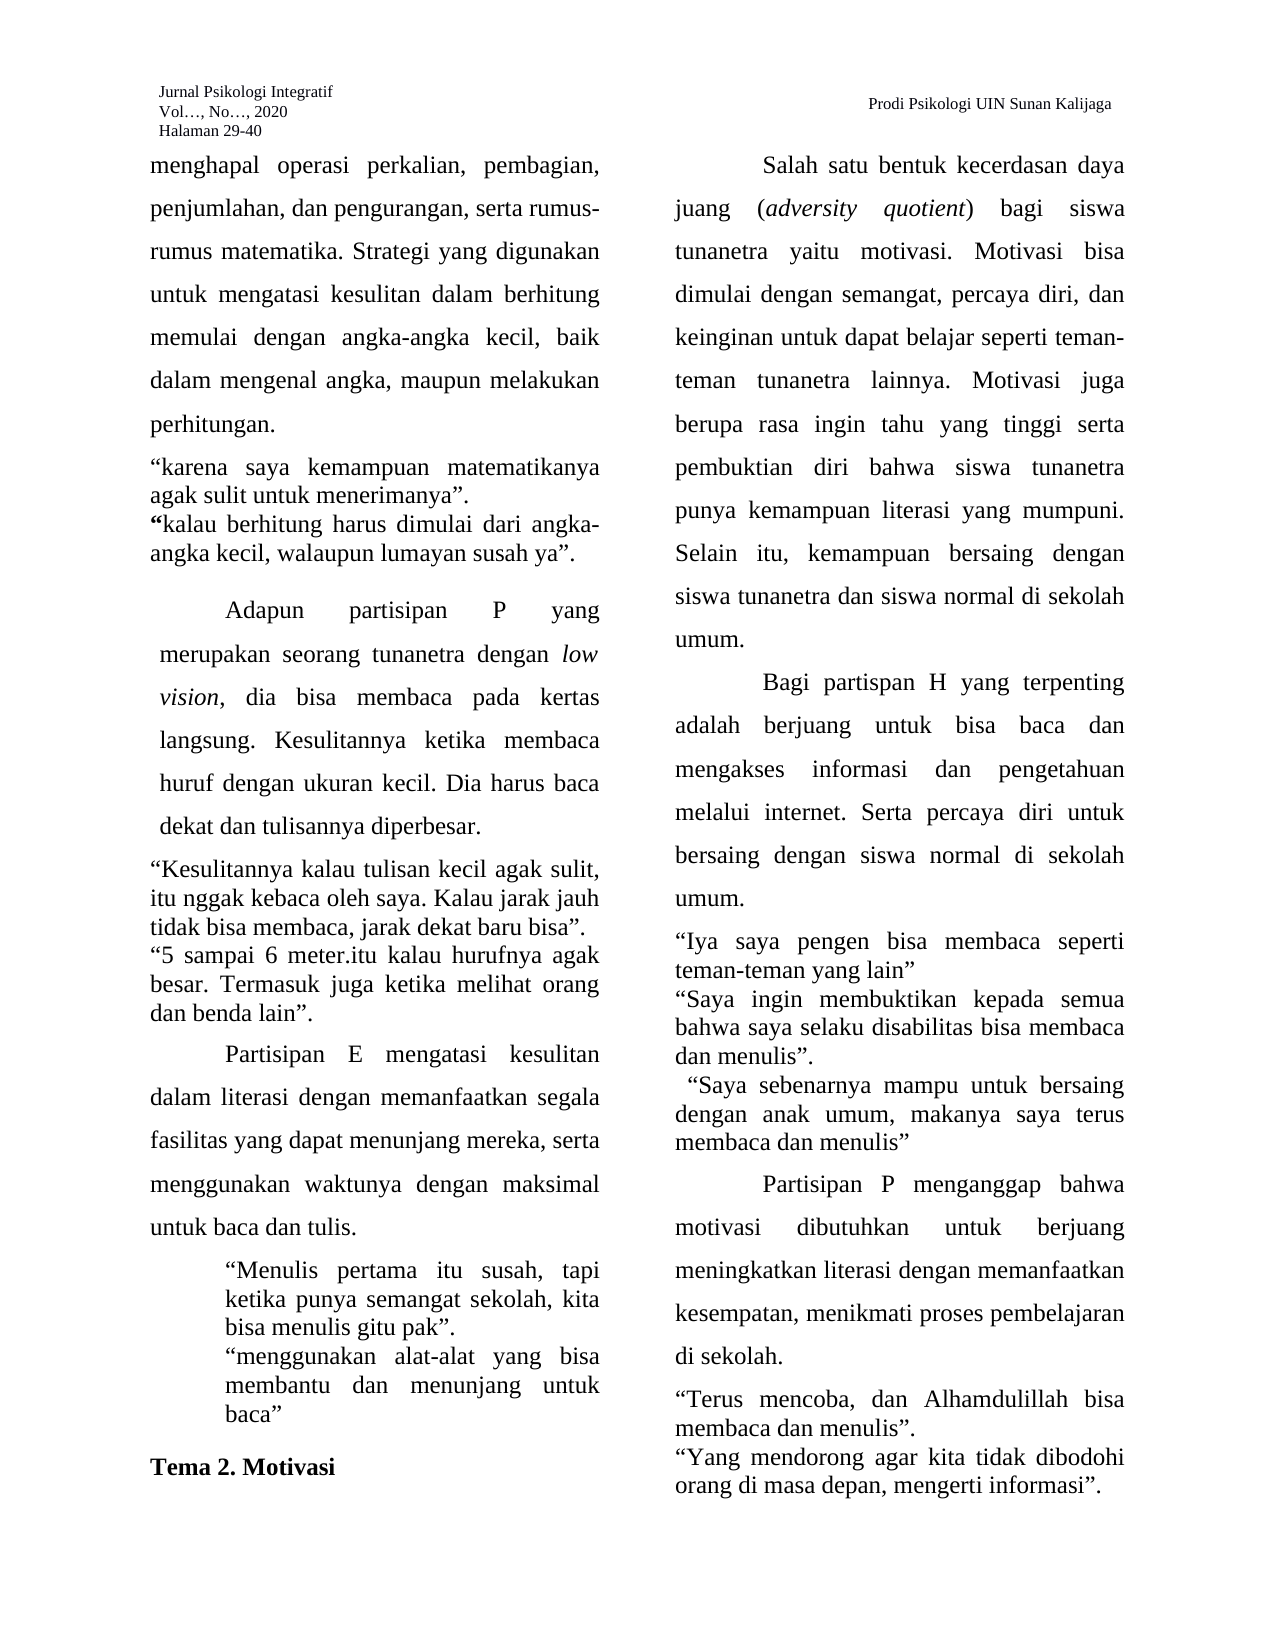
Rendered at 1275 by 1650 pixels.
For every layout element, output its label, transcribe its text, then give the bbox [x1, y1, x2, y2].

text Partisipan E mengatasi kesulitan dalam literasi dengan memanfaatkan segala fasilitas yang dapat menunjang mereka, serta menggunakan waktunya dengan maksimal untuk baca dan tulis. [150, 1039, 600, 1241]
text “Saya ingin membuktikan kepada semua bahwa saya selaku disabilitas bisa membaca dan menulis”. [675, 984, 1125, 1070]
text Tema 2. Motivasi [150, 1452, 600, 1480]
text “Terus mencoba, dan Alhamdulillah bisa membaca dan menulis”. [675, 1384, 1125, 1442]
text “kalau berhitung harus dimulai dari angka-angka kecil, walaupun lumayan susah ya”. [150, 509, 600, 567]
text “karena saya kemampuan matematikanya agak sulit untuk menerimanya”. [150, 452, 600, 509]
text “Kesulitannya kalau tulisan kecil agak sulit, itu nggak kebaca oleh saya. Kalau jarak jauh tidak bisa membaca, jarak dekat baru bisa”. [150, 854, 600, 941]
text Salah satu bentuk kecerdasan daya juang (adversity quotient) bagi siswa tunanetra yaitu motivasi. Motivasi bisa dimulai dengan semangat, percaya diri, dan keinginan untuk dapat belajar seperti teman-teman tunanetra lainnya. Motivasi juga berupa rasa ingin tahu yang tinggi serta pembuktian diri bahwa siswa tunanetra punya kemampuan literasi yang mumpuni. Selain itu, kemampuan bersaing dengan siswa tunanetra dan siswa normal di sekolah umum. [675, 150, 1125, 653]
text “Menulis pertama itu susah, tapi ketika punya semangat sekolah, kita bisa menulis gitu pak”. [225, 1255, 600, 1341]
text “5 sampai 6 meter.itu kalau hurufnya agak besar. Termasuk juga ketika melihat orang dan benda lain”. [150, 941, 600, 1027]
text “Iya saya pengen bisa membaca seperti teman-teman yang lain” [675, 926, 1125, 984]
text “Yang mendorong agar kita tidak dibodohi orang di masa depan, mengerti informasi”. [675, 1442, 1125, 1499]
text Adapun partisipan P yang merupakan seorang tunanetra dengan low vision, dia bisa membaca pada kertas langsung. Kesulitannya ketika membaca huruf dengan ukuran kecil. Dia harus baca dekat dan tulisannya diperbesar. [159, 596, 600, 840]
text “Saya sebenarnya mampu untuk bersaing dengan anak umum, makanya saya terus membaca dan menulis” [675, 1070, 1125, 1156]
text Partisipan P menganggap bahwa motivasi dibutuhkan untuk berjuang meningkatkan literasi dengan memanfaatkan kesempatan, menikmati proses pembelajaran di sekolah. [675, 1169, 1125, 1370]
text “menggunakan alat-alat yang bisa membantu dan menunjang untuk baca” [225, 1341, 600, 1427]
text Bagi partispan H yang terpenting adalah berjuang untuk bisa baca dan mengakses informasi dan pengetahuan melalui internet. Serta percaya diri untuk bersaing dengan siswa normal di sekolah umum. [675, 667, 1125, 912]
